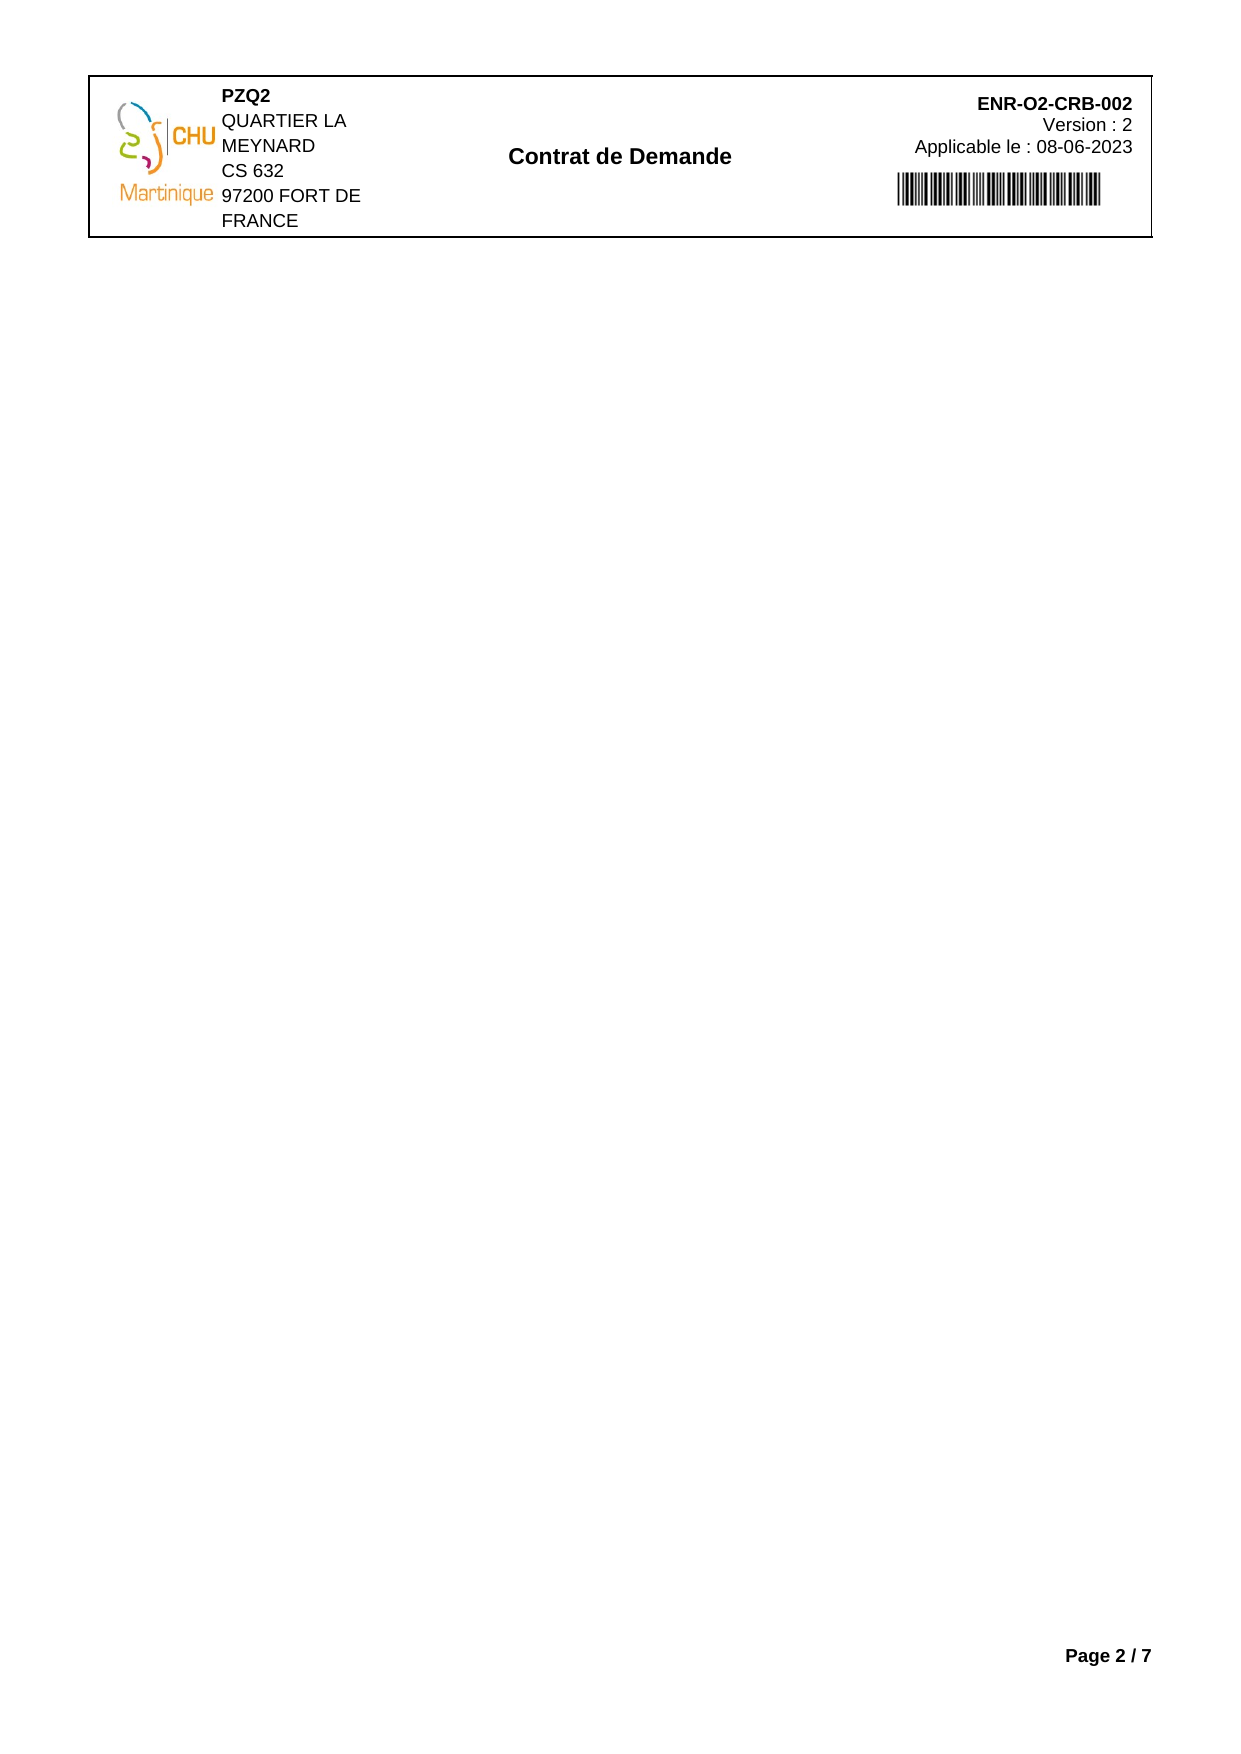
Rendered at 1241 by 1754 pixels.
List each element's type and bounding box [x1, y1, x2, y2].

picture [840, 157, 1138, 220]
picture [112, 101, 222, 211]
